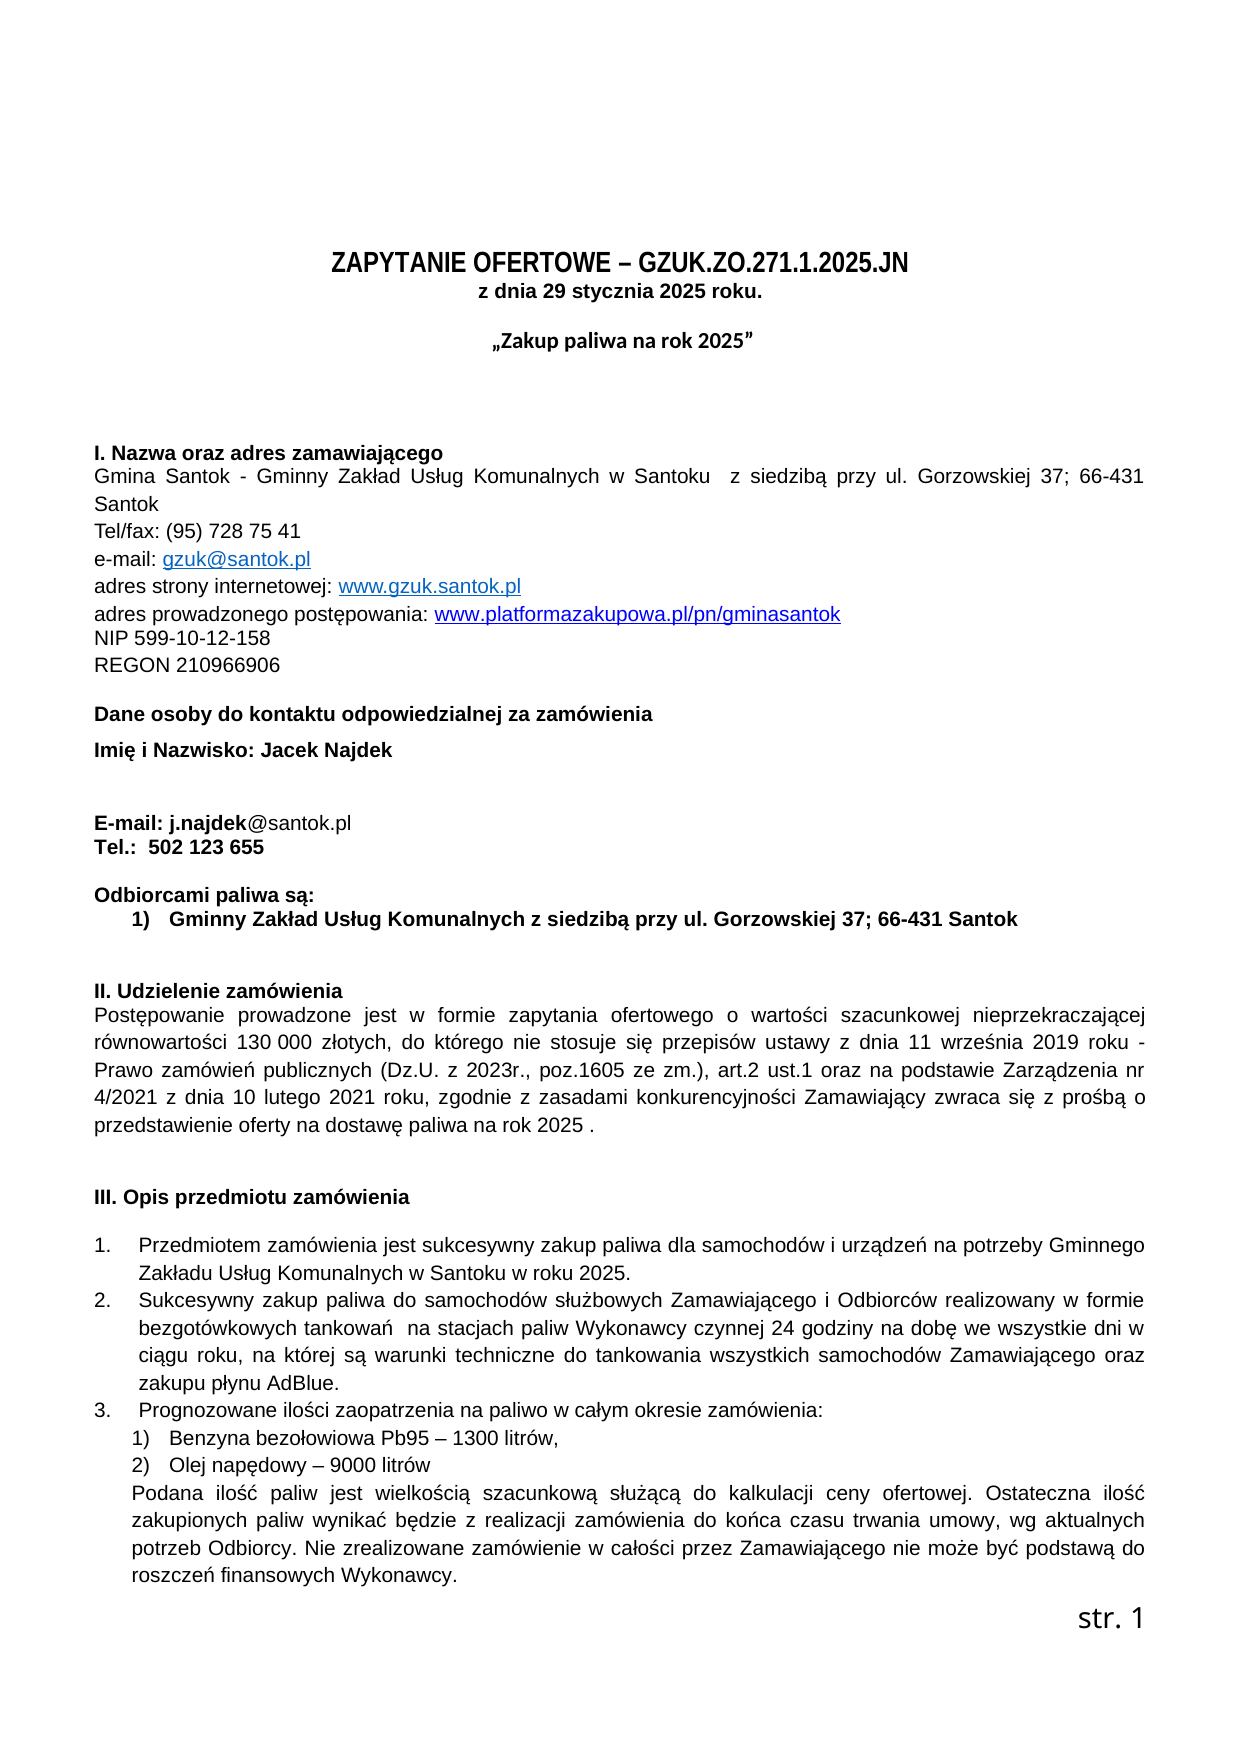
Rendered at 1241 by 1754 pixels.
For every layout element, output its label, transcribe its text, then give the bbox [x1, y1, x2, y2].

text NIP 599-10-12-158 [94, 626, 1146, 650]
text Dane osoby do kontaktu odpowiedzialnej za zamówienia [94, 702, 1146, 726]
text „Zakup paliwa na rok 2025” [94, 327, 1146, 355]
text ZAPYTANIE OFERTOWE – GZUK.ZO.271.1.2025.JN [94, 245, 1146, 279]
text Odbiorcami paliwa są: [94, 883, 1146, 907]
text Gmina Santok - Gminny Zakład Usług Komunalnych w Santoku z siedzibą przy ul. Gorzowskiej 37; 66-431 Santok [94, 464, 1146, 516]
text Tel.: 502 123 655 [94, 835, 1146, 859]
text E-mail: j.najdek@santok.pl [94, 811, 1146, 835]
text REGON 210966906 [94, 653, 1146, 677]
text adres prowadzonego postępowania: www.platformazakupowa.pl/pn/gminasantok [94, 602, 1146, 626]
text I. Nazwa oraz adres zamawiającego [94, 440, 1146, 464]
list Przedmiotem zamówienia jest sukcesywny zakup paliwa dla samochodów i urządzeń na potrzeby Gminnego Zakładu Usług Komunalnych w Santoku w roku 2025. [94, 1233, 1146, 1285]
text Imię i Nazwisko: Jacek Najdek [94, 738, 1117, 762]
text Tel/fax: (95) 728 75 41 [94, 519, 1146, 543]
text II. Udzielenie zamówienia [94, 979, 1146, 1003]
list Sukcesywny zakup paliwa do samochodów służbowych Zamawiającego i Odbiorców realizowany w formie bezgotówkowych tankowań na stacjach paliw Wykonawcy czynnej 24 godziny na dobę we wszystkie dni w ciągu roku, na której są warunki techniczne do tankowania wszystkich samochodów Zamawiającego oraz zakupu płynu AdBlue. [94, 1288, 1146, 1395]
text z dnia 29 stycznia 2025 roku. [94, 279, 1146, 303]
text e-mail: gzuk@santok.pl [94, 547, 1146, 571]
text Podana ilość paliw jest wielkością szacunkową służącą do kalkulacji ceny ofertowej. Ostateczna ilość zakupionych paliw wynikać będzie z realizacji zamówienia do końca czasu trwania umowy, wg aktualnych potrzeb Odbiorcy. Nie zrealizowane zamówienie w całości przez Zamawiającego nie może być podstawą do roszczeń finansowych Wykonawcy. [131, 1481, 1146, 1587]
list Gminny Zakład Usług Komunalnych z siedzibą przy ul. Gorzowskiej 37; 66-431 Santok [131, 907, 1146, 931]
text Postępowanie prowadzone jest w formie zapytania ofertowego o wartości szacunkowej nieprzekraczającej równowartości 130 000 złotych, do którego nie stosuje się przepisów ustawy z dnia 11 września 2019 roku - Prawo zamówień publicznych (Dz.U. z 2023r., poz.1605 ze zm.), art.2 ust.1 oraz na podstawie Zarządzenia nr 4/2021 z dnia 10 lutego 2021 roku, zgodnie z zasadami konkurencyjności Zamawiający zwraca się z prośbą o przedstawienie oferty na dostawę paliwa na rok 2025 . [94, 1003, 1146, 1137]
list Prognozowane ilości zaopatrzenia na paliwo w całym okresie zamówienia: [94, 1398, 1146, 1422]
text III. Opis przedmiotu zamówienia [94, 1185, 1146, 1209]
text adres strony internetowej: www.gzuk.santok.pl [94, 574, 1146, 598]
list Benzyna bezołowiowa Pb95 – 1300 litrów, [131, 1426, 1146, 1450]
list Olej napędowy – 9000 litrów [131, 1453, 1146, 1477]
